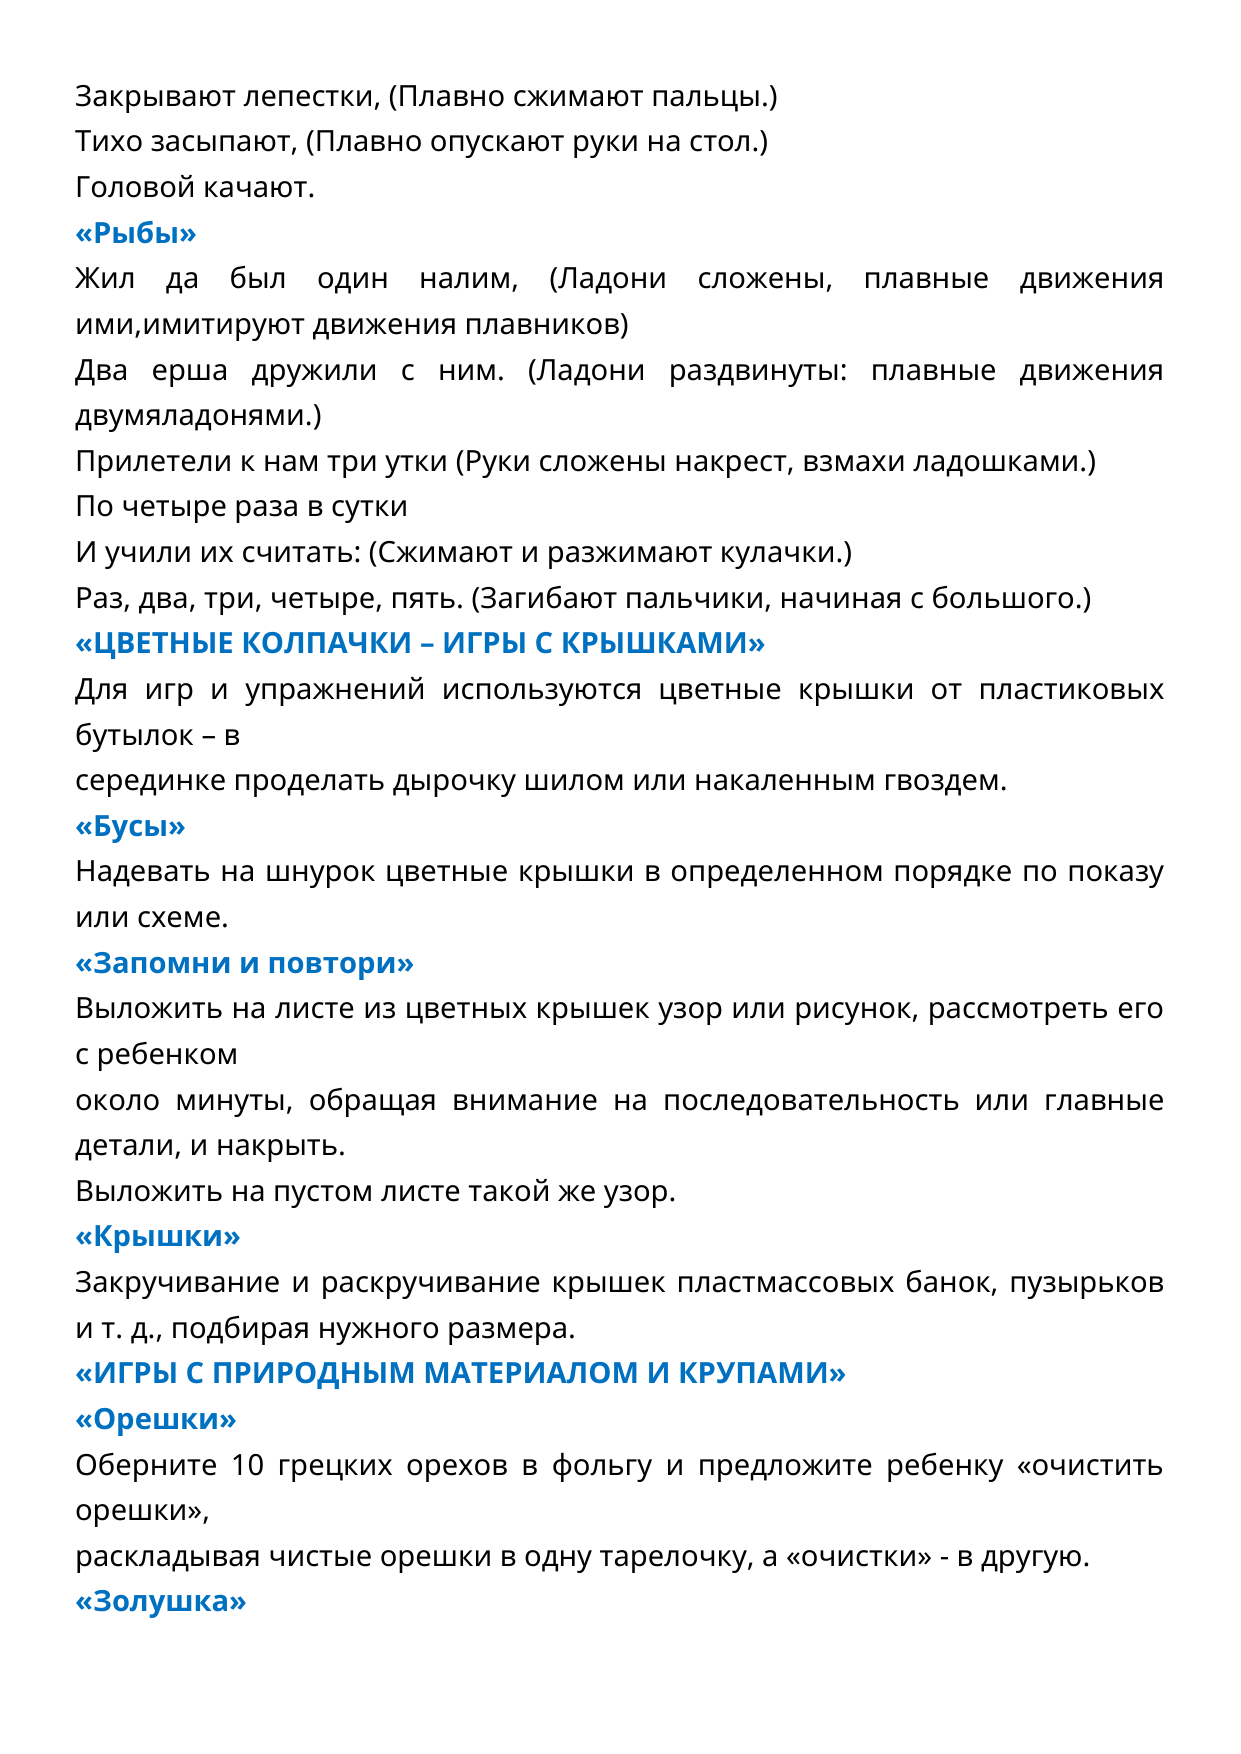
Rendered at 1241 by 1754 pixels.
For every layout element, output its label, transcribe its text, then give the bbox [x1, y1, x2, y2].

text Закрывают лепестки, (Плавно сжимают пальцы.) [75, 75, 1165, 115]
text Тихо засыпают, (Плавно опускают руки на стол.) [75, 121, 1165, 160]
text Для игр и упражнений используются цветные крышки от пластиковых бутылок – в [75, 668, 1165, 753]
text «Бусы» [75, 805, 1165, 845]
text Раз, два, три, четыре, пять. (Загибают пальчики, начиная с большого.) [75, 577, 1165, 617]
text «Орешки» [75, 1398, 1165, 1438]
text «ЦВЕТНЫЕ КОЛПАЧКИ – ИГРЫ С КРЫШКАМИ» [75, 622, 1165, 662]
text раскладывая чистые орешки в одну тарелочку, а «очистки» - в другую. [75, 1535, 1165, 1575]
text Закручивание и раскручивание крышек пластмассовых банок, пузырьков и т. д., подбирая нужного размера. [75, 1261, 1165, 1347]
text «Золушка» [75, 1581, 1165, 1620]
text Оберните 10 грецких орехов в фольгу и предложите ребенку «очистить орешки», [75, 1444, 1165, 1529]
text Головой качают. [75, 166, 1165, 206]
text серединке проделать дырочку шилом или накаленным гвоздем. [75, 759, 1165, 799]
text Жил да был один налим, (Ладони сложены, плавные движения ими,имитируют движения плавников) [75, 257, 1165, 343]
text «Рыбы» [75, 212, 1165, 252]
text Прилетели к нам три утки (Руки сложены накрест, взмахи ладошками.) [75, 440, 1165, 480]
text И учили их считать: (Сжимают и разжимают кулачки.) [75, 531, 1165, 571]
text Выложить на листе из цветных крышек узор или рисунок, рассмотреть его с ребенком [75, 987, 1165, 1073]
text «ИГРЫ С ПРИРОДНЫМ МАТЕРИАЛОМ И КРУПАМИ» [75, 1352, 1165, 1392]
text Выложить на пустом листе такой же узор. [75, 1170, 1165, 1210]
text Надевать на шнурок цветные крышки в определенном порядке по показу или схеме. [75, 851, 1165, 936]
text около минуты, обращая внимание на последовательность или главные детали, и накрыть. [75, 1079, 1165, 1164]
text «Крышки» [75, 1216, 1165, 1255]
text «Запомни и повтори» [75, 942, 1165, 982]
text По четыре раза в сутки [75, 486, 1165, 525]
text Два ерша дружили с ним. (Ладони раздвинуты: плавные движения двумяладонями.) [75, 349, 1165, 434]
